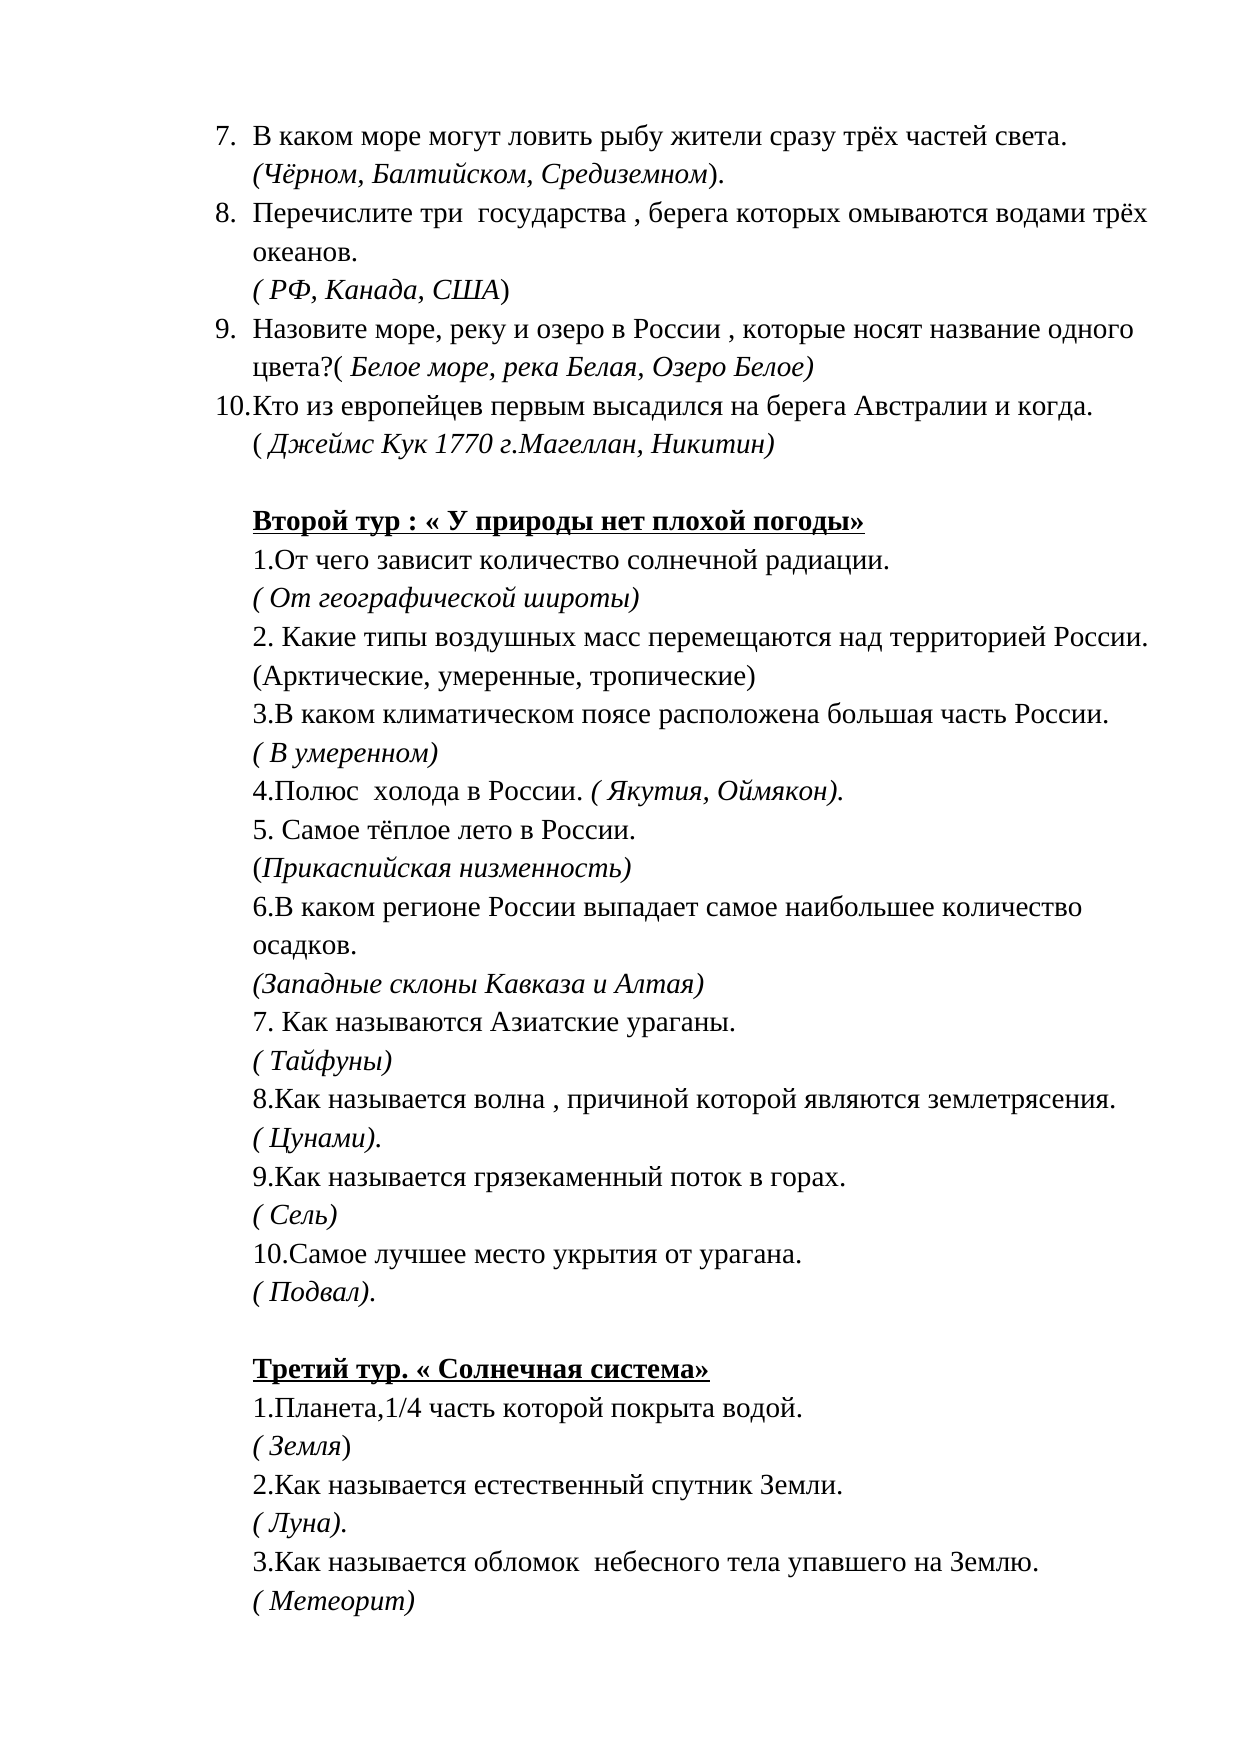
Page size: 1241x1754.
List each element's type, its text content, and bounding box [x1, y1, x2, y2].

list ( Тайфуны) [252, 1043, 1152, 1077]
list ( Подвал). [252, 1274, 1152, 1308]
list 9.Как называется грязекаменный поток в горах. [252, 1159, 1152, 1192]
list ( В умеренном) [252, 735, 1152, 768]
list 8.Как называется волна , причиной которой являются землетрясения. [252, 1082, 1152, 1115]
list 2. Какие типы воздушных масс перемещаются над территорией России. [252, 619, 1152, 653]
list 7. Как называются Азиатские ураганы. [252, 1004, 1152, 1038]
list 10.Самое лучшее место укрытия от урагана. [252, 1236, 1152, 1269]
list ( Цунами). [252, 1120, 1152, 1154]
list 5. Самое тёплое лето в России. [252, 812, 1152, 845]
list ( Луна). [252, 1506, 1152, 1539]
list ( От географической широты) [252, 581, 1152, 614]
list 3.Как называется обломок небесного тела упавшего на Землю. [252, 1544, 1152, 1578]
list ( РФ, Канада, США) [252, 272, 1152, 306]
list ( Метеорит) [252, 1583, 1152, 1616]
list 2.Как называется естественный спутник Земли. [252, 1467, 1152, 1501]
list (Арктические, умеренные, тропические) [252, 658, 1152, 691]
list 1.Планета,1/4 часть которой покрыта водой. [252, 1390, 1152, 1423]
list 4.Полюс холода в России. ( Якутия, Оймякон). [252, 773, 1152, 807]
list Третий тур. « Солнечная система» [252, 1351, 1152, 1385]
list (Прикаспийская низменность) [252, 850, 1152, 884]
list (Чёрном, Балтийском, Средиземном). [252, 157, 1152, 190]
list 3.В каком климатическом поясе расположена большая часть России. [252, 696, 1152, 730]
list Кто из европейцев первым высадился на берега Австралии и когда. [215, 388, 1152, 421]
list ( Джеймс Кук .Магеллан, Никитин) [252, 426, 1152, 460]
list Второй тур : « У природы нет плохой погоды» [252, 503, 1152, 537]
list 1.От чего зависит количество солнечной радиации. [252, 542, 1152, 576]
list В каком море могут ловить рыбу жители сразу трёх частей света. [215, 118, 1152, 152]
list ( Земля) [252, 1428, 1152, 1462]
list ( Сель) [252, 1197, 1152, 1231]
list 6.В каком регионе России выпадает самое наибольшее количество осадков. (Западные склоны Кавказа и Алтая) [252, 889, 1152, 999]
list Назовите море, реку и озеро в России , которые носят название одного цвета?( Белое море, река Белая, Озеро Белое) [215, 311, 1152, 383]
list Перечислите три государства , берега которых омываются водами трёх океанов. [215, 195, 1152, 267]
